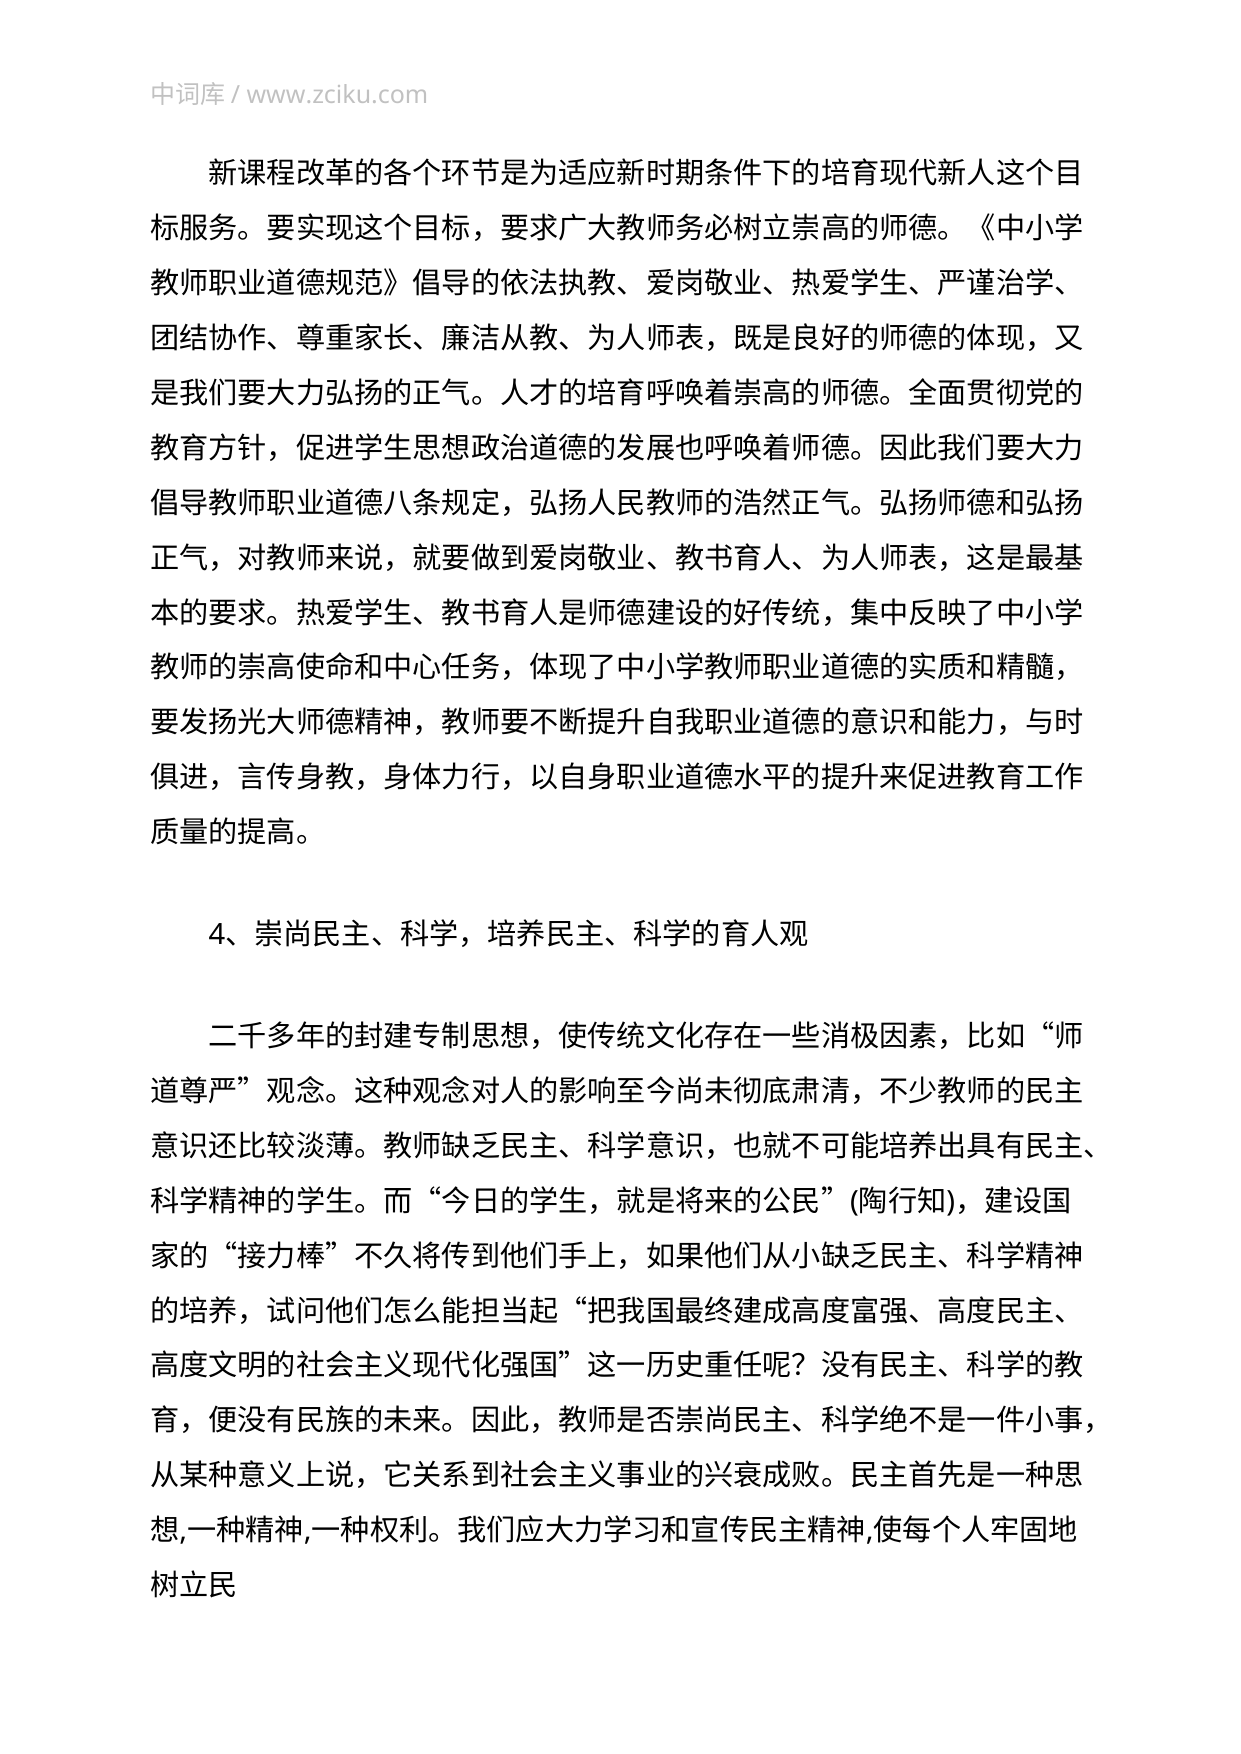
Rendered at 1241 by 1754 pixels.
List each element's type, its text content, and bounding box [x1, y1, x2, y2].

text 4、崇尚民主、科学，培养民主、科学的育人观 [150, 911, 1090, 953]
text 新课程改革的各个环节是为适应新时期条件下的培育现代新人这个目标服务。要实现这个目标，要求广大教师务必树立崇高的师德。《中小学教师职业道德规范》倡导的依法执教、爱岗敬业、热爱学生、严谨治学、团结协作、尊重家长、廉洁从教、为人师表，既是良好的师德的体现，又是我们要大力弘扬的正气。人才的培育呼唤着崇高的师德。全面贯彻党的教育方针，促进学生思想政治道德的发展也呼唤着师德。因此我们要大力倡导教师职业道德八条规定，弘扬人民教师的浩然正气。弘扬师德和弘扬正气，对教师来说，就要做到爱岗敬业、教书育人、为人师表，这是最基本的要求。热爱学生、教书育人是师德建设的好传统，集中反映了中小学教师的崇高使命和中心任务，体现了中小学教师职业道德的实质和精髓，要发扬光大师德精神，教师要不断提升自我职业道德的意识和能力，与时俱进，言传身教，身体力行，以自身职业道德水平的提升来促进教育工作质量的提高。 [150, 150, 1090, 851]
text 二千多年的封建专制思想，使传统文化存在一些消极因素，比如“师道尊严”观念。这种观念对人的影响至今尚未彻底肃清，不少教师的民主意识还比较淡薄。教师缺乏民主、科学意识，也就不可能培养出具有民主、科学精神的学生。而“今日的学生，就是将来的公民”(陶行知)，建设国家的“接力棒”不久将传到他们手上，如果他们从小缺乏民主、科学精神的培养，试问他们怎么能担当起“把我国最终建成高度富强、高度民主、高度文明的社会主义现代化强国”这一历史重任呢？没有民主、科学的教育，便没有民族的未来。因此，教师是否崇尚民主、科学绝不是一件小事，从某种意义上说，它关系到社会主义事业的兴衰成败。民主首先是一种思想,一种精神,一种权利。我们应大力学习和宣传民主精神,使每个人牢固地树立民 [150, 1012, 1090, 1604]
